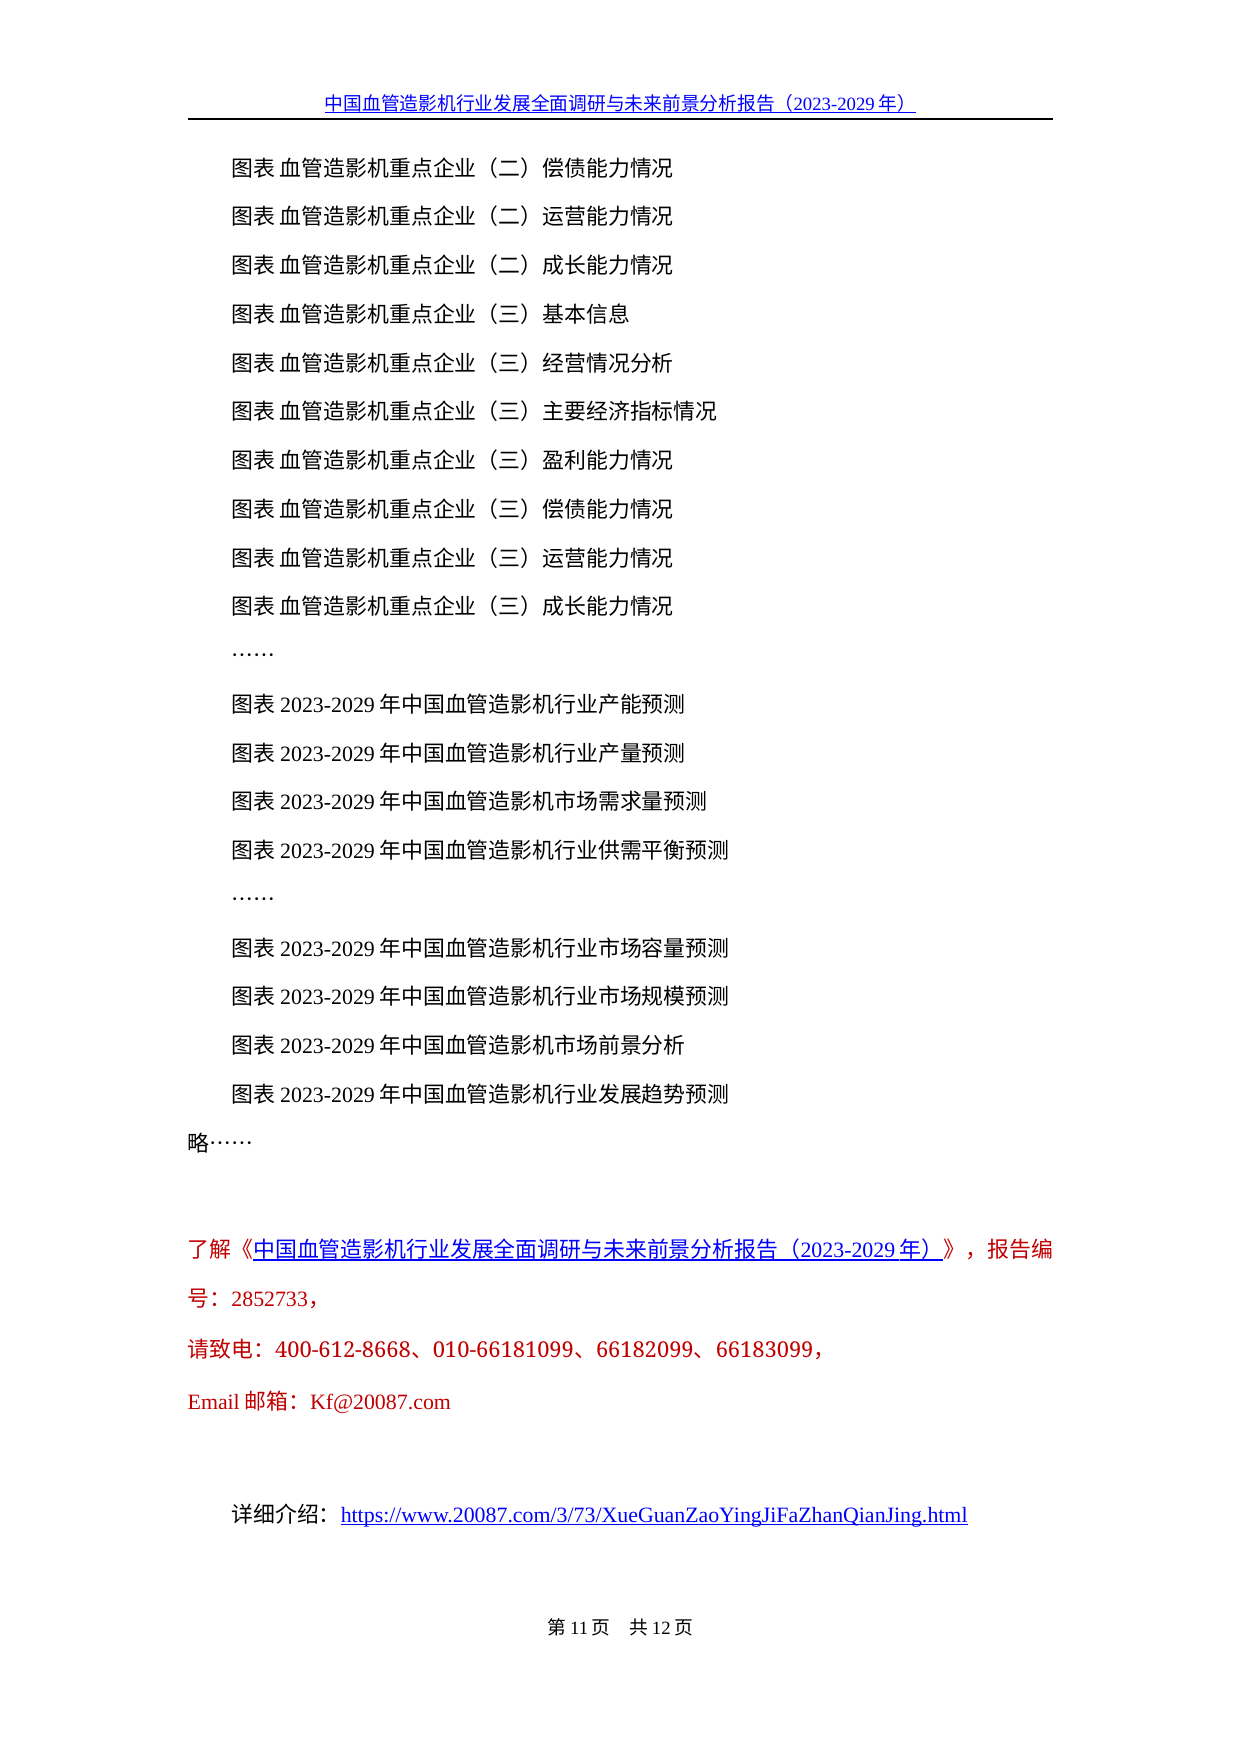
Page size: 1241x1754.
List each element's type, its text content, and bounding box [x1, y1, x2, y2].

text Email邮箱：Kf@20087.com [187, 1383, 1053, 1416]
text 详细介绍：https://www.20087.com/3/73/XueGuanZaoYingJiFaZhanQianJing.html [187, 1496, 1053, 1529]
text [187, 150, 1053, 1158]
text 了解《中国血管造影机行业发展全面调研与未来前景分析报告（2023-2029年）》，报告编号：2852733， [187, 1232, 1053, 1313]
text 请致电：400-612-8668、010-66181099、66182099、66183099， [187, 1332, 1053, 1364]
